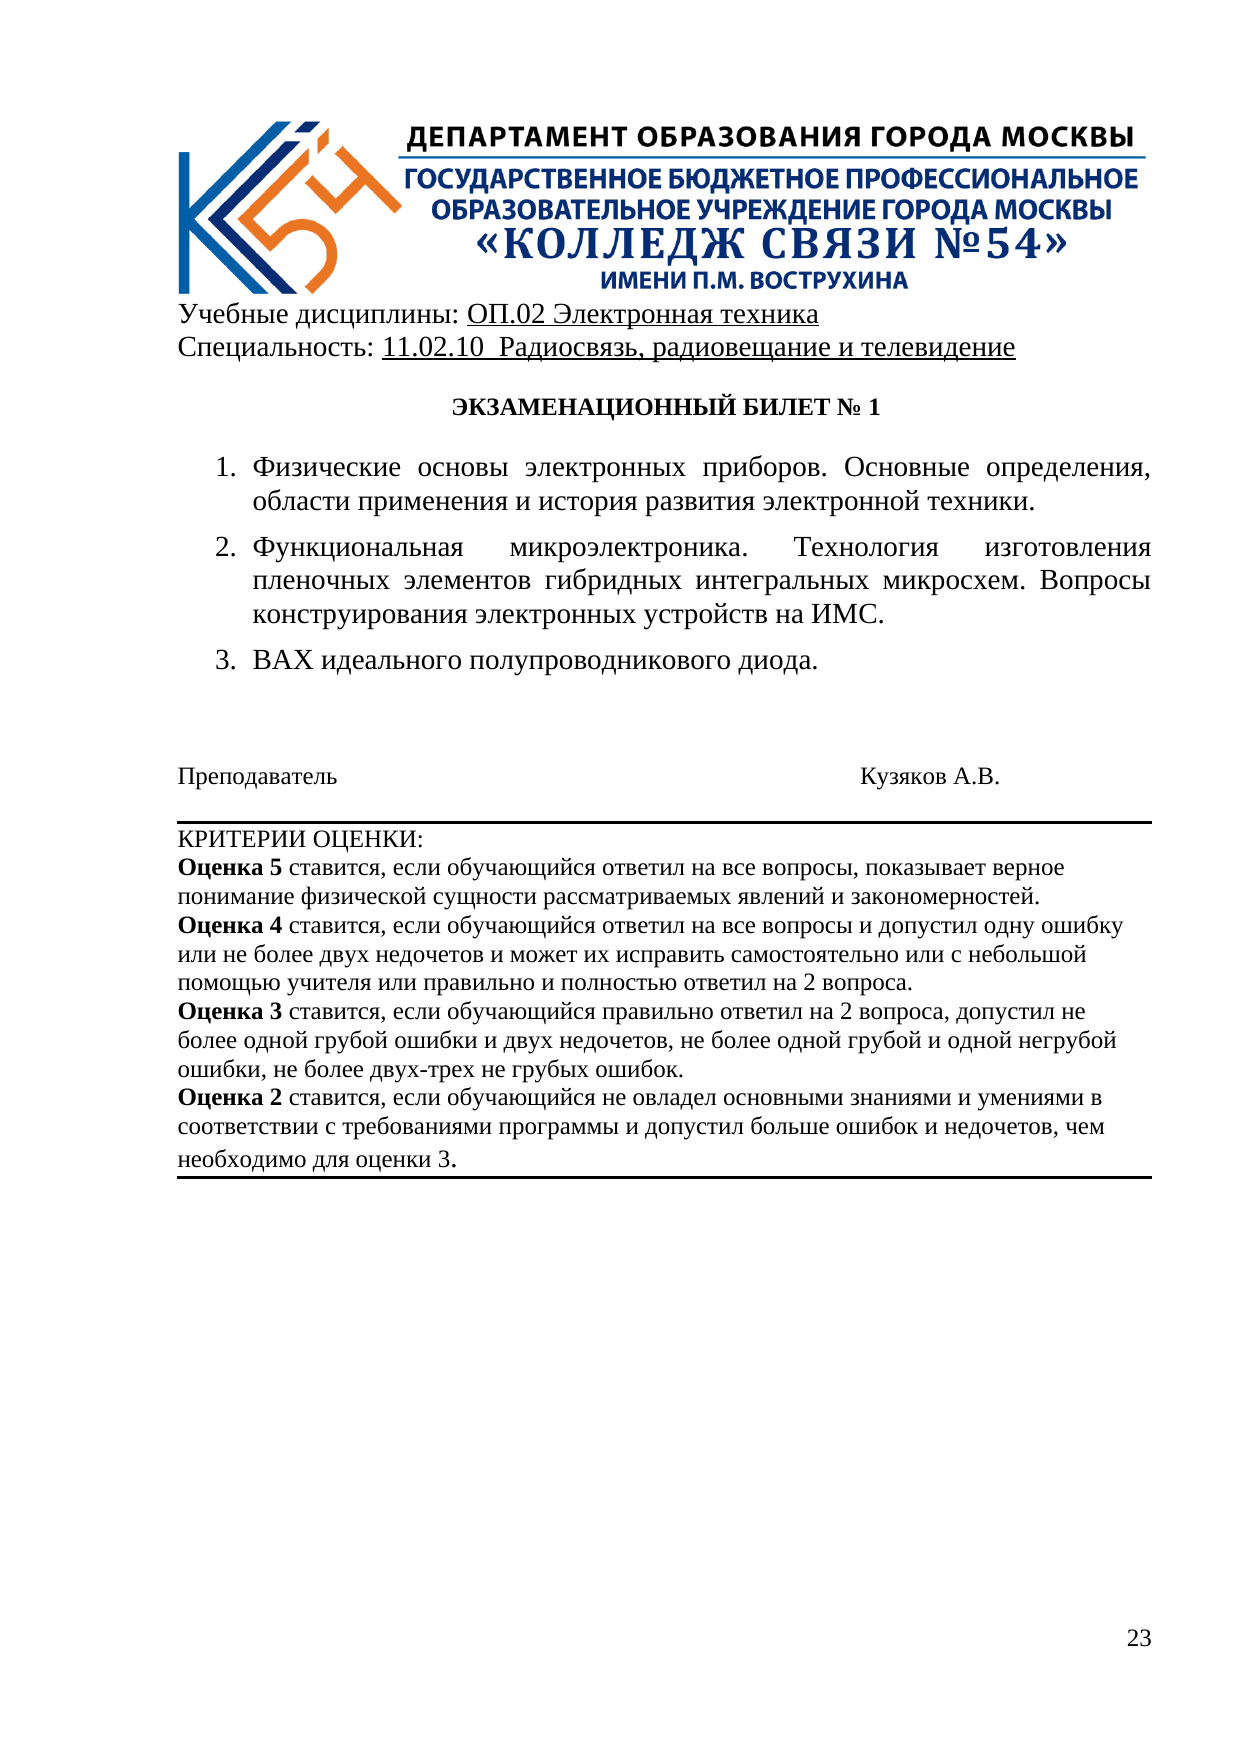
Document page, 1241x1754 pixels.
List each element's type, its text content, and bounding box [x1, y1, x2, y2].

text Преподаватель Кузяков А.В. [177, 761, 1152, 790]
text Специальность: 11.02.10 Радиосвязь, радиовещание и телевидение [177, 329, 1155, 363]
text Учебные дисциплины: ОП.02 Электронная техника [177, 296, 1152, 329]
text Оценка 5 ставится, если обучающийся ответил на все вопросы, показывает верное понимание физической сущности рассматриваемых явлений и закономерностей. Оценка 4 ставится, если обучающийся ответил на все вопросы и допустил одну ошибку или не более двух недочетов и может их исправить самостоятельно или с небольшой помощью учителя или правильно и полностью ответил на 2 вопроса. Оценка 3 ставится, если обучающийся правильно ответил на 2 вопроса, допустил не более одной грубой ошибки и двух недочетов, не более одной грубой и одной негрубой ошибки, не более двух-трех не грубых ошибок. Оценка 2 ставится, если обучающийся не овладел основными знаниями и умениями в соответствии с требованиями программы и допустил больше ошибок и недочетов, чем необходимо для оценки 3. [177, 852, 1152, 1176]
list ВАХ идеального полупроводникового диода. [215, 642, 1152, 675]
text КРИТЕРИИ ОЦЕНКИ: [177, 824, 1152, 852]
picture [177, 118, 1147, 296]
list Функциональная микроэлектроника. Технология изготовления пленочных элементов гибридных интегральных микросхем. Вопросы конструирования электронных устройств на ИМС. [215, 529, 1152, 629]
text ЭКЗАМЕНАЦИОННЫЙ БИЛЕТ № 1 [177, 392, 1155, 420]
list Физические основы электронных приборов. Основные определения, области применения и история развития электронной техники. [215, 449, 1152, 516]
